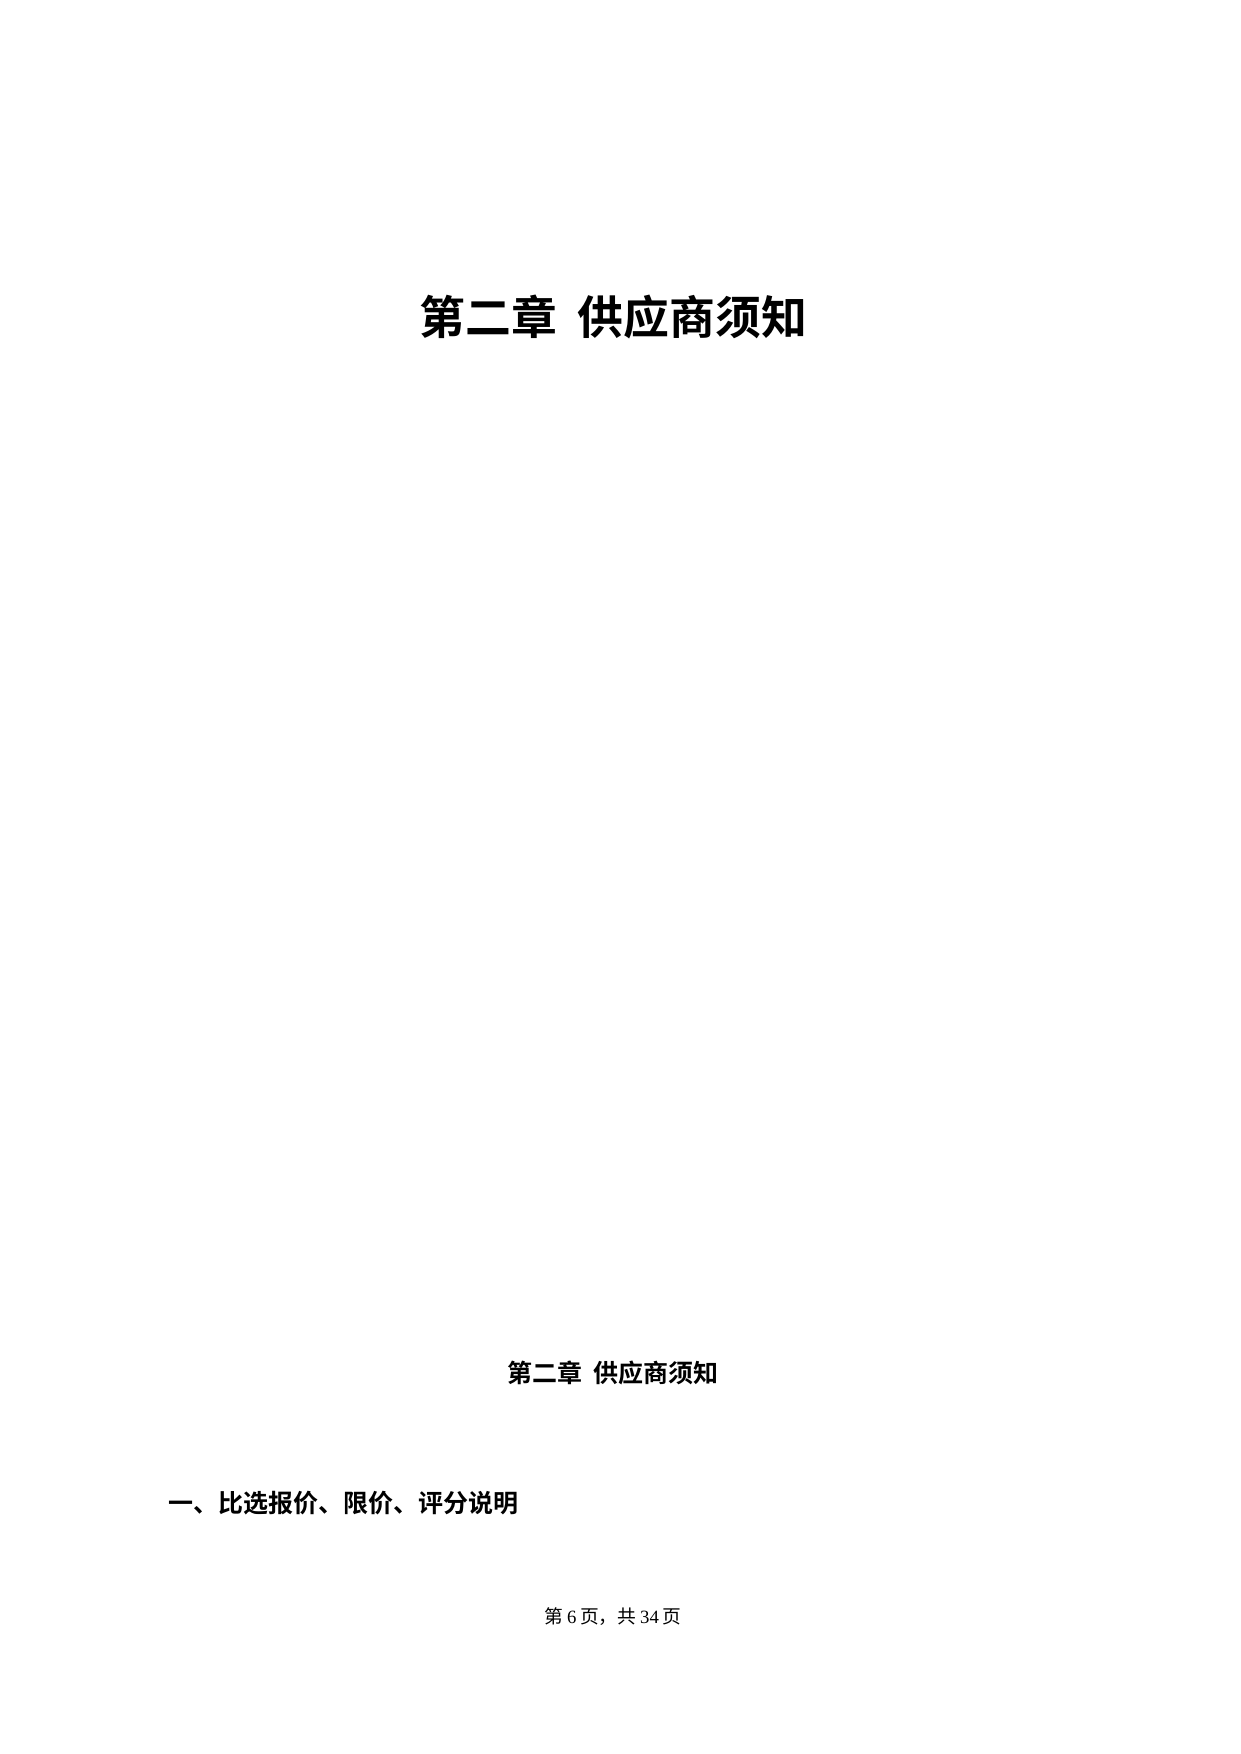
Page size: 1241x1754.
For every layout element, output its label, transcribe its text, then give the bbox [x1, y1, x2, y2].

subtitle 第二章 供应商须知 [118, 266, 1107, 364]
text 第二章 供应商须知 [118, 1339, 1107, 1404]
text 一、比选报价、限价、评分说明 [118, 1469, 1107, 1534]
